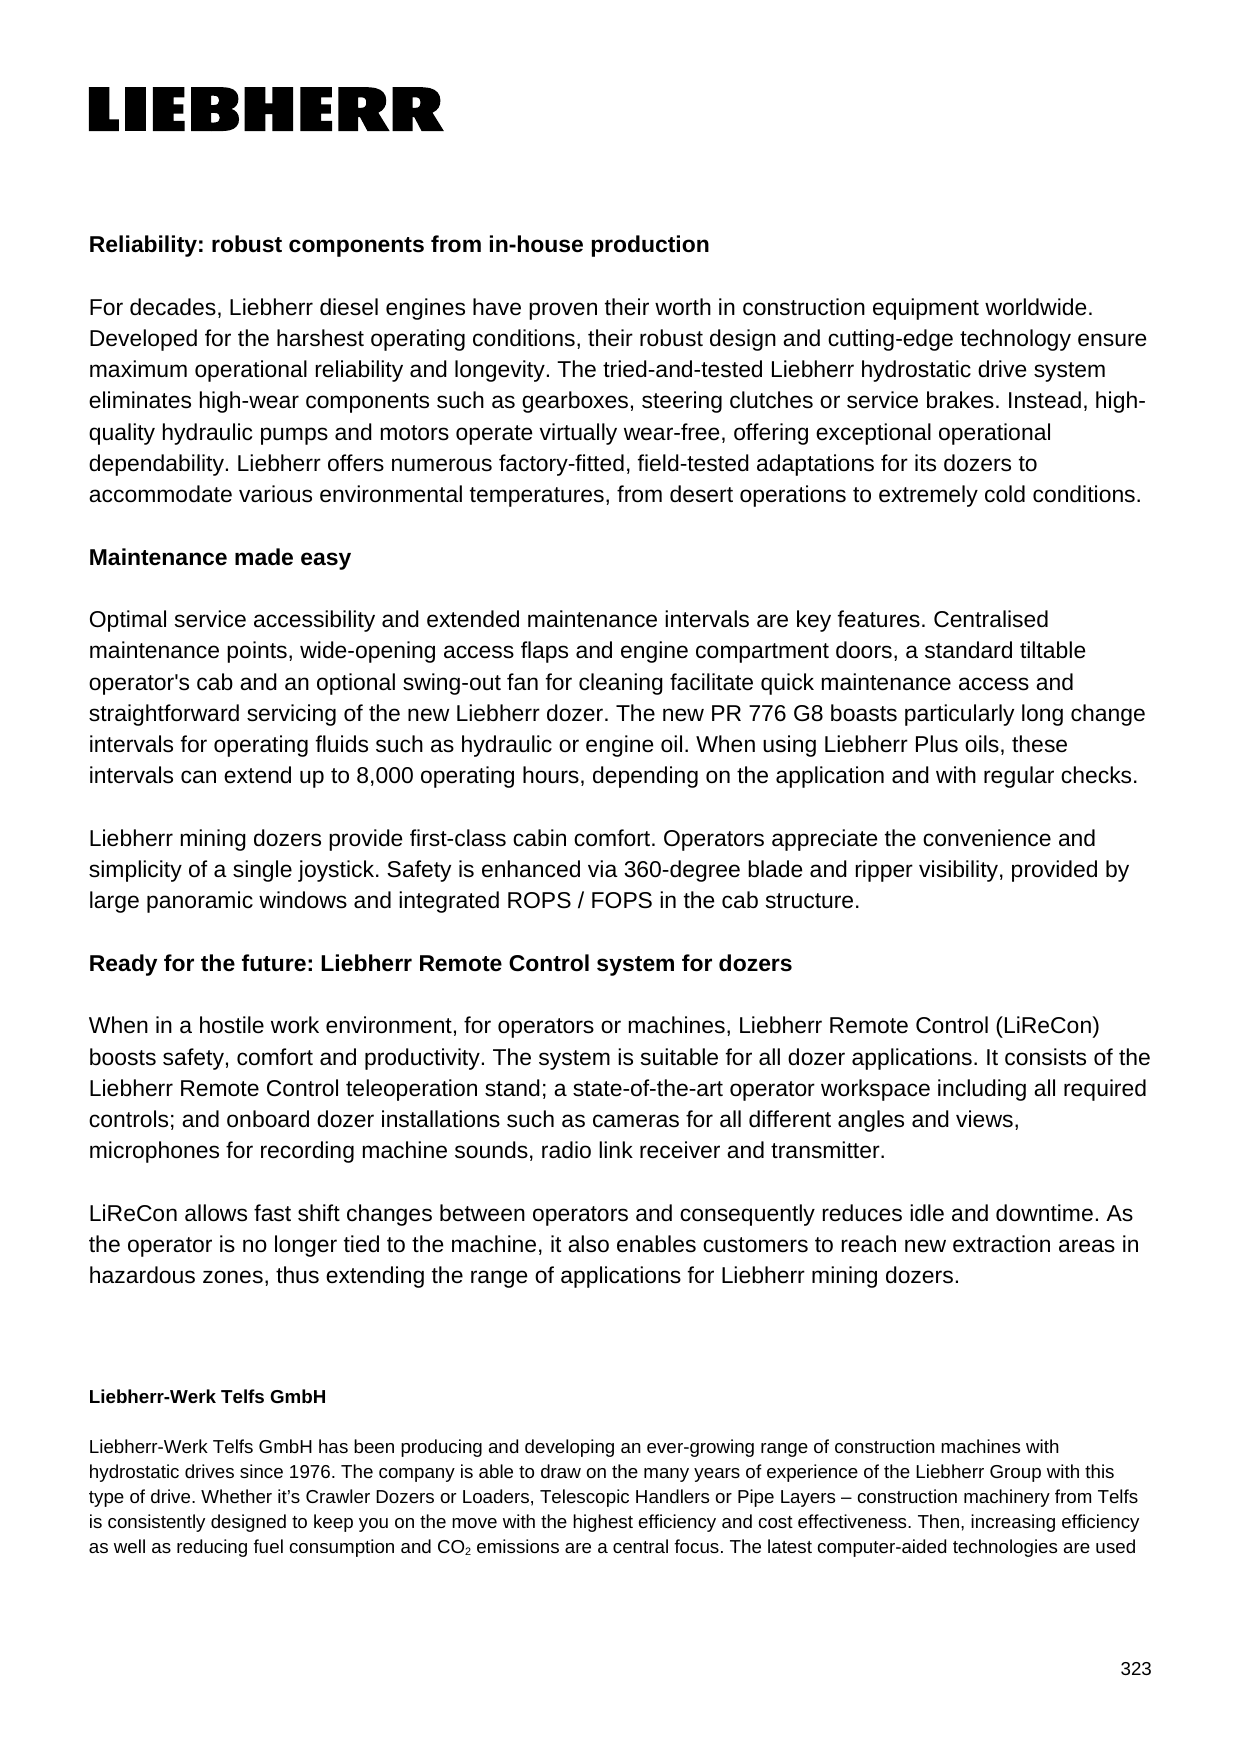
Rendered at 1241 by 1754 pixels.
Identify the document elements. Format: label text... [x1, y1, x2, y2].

text Optimal service accessibility and extended maintenance intervals are key features. Centralised maintenance points, wide-opening access flaps and engine compartment doors, a standard tiltable operator's cab and an optional swing-out fan for cleaning facilitate quick maintenance access and straightforward servicing of the new Liebherr dozer. The new PR 776 G8 boasts particularly long change intervals for operating fluids such as hydraulic or engine oil. When using Liebherr Plus oils, these intervals can extend up to 8,000 operating hours, depending on the application and with regular checks. [89, 603, 1152, 790]
text Reliability: robust components from in-house production [89, 228, 1152, 259]
text LiReCon allows fast shift changes between operators and consequently reduces idle and downtime. As the operator is no longer tied to the machine, it also enables customers to reach new extraction areas in hazardous zones, thus extending the range of applications for Liebherr mining dozers. [89, 1196, 1152, 1290]
text Liebherr mining dozers provide first-class cabin comfort. Operators appreciate the convenience and simplicity of a single joystick. Safety is enhanced via 360-degree blade and ripper visibility, provided by large panoramic windows and integrated ROPS / FOPS in the cab structure. [89, 821, 1152, 915]
text For decades, Liebherr diesel engines have proven their worth in construction equipment worldwide. Developed for the harshest operating conditions, their robust design and cutting-edge technology ensure maximum operational reliability and longevity. The tried-and-tested Liebherr hydrostatic drive system eliminates high-wear components such as gearboxes, steering clutches or service brakes. Instead, high-quality hydraulic pumps and motors operate virtually wear-free, offering exceptional operational dependability. Liebherr offers numerous factory-fitted, field-tested adaptations for its dozers to accommodate various environmental temperatures, from desert operations to extremely cold conditions. [89, 290, 1152, 509]
text Ready for the future: Liebherr Remote Control system for dozers [89, 946, 1152, 978]
text Maintenance made easy [89, 540, 1152, 571]
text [89, 1434, 1152, 1559]
text Liebherr-Werk Telfs GmbH [89, 1384, 1152, 1409]
text When in a hostile work environment, for operators or machines, Liebherr Remote Control (LiReCon) boosts safety, comfort and productivity. The system is suitable for all dozer applications. It consists of the Liebherr Remote Control teleoperation stand; a state-of-the-art operator workspace including all required controls; and onboard dozer installations such as cameras for all different angles and views, microphones for recording machine sounds, radio link receiver and transmitter. [89, 1009, 1152, 1165]
